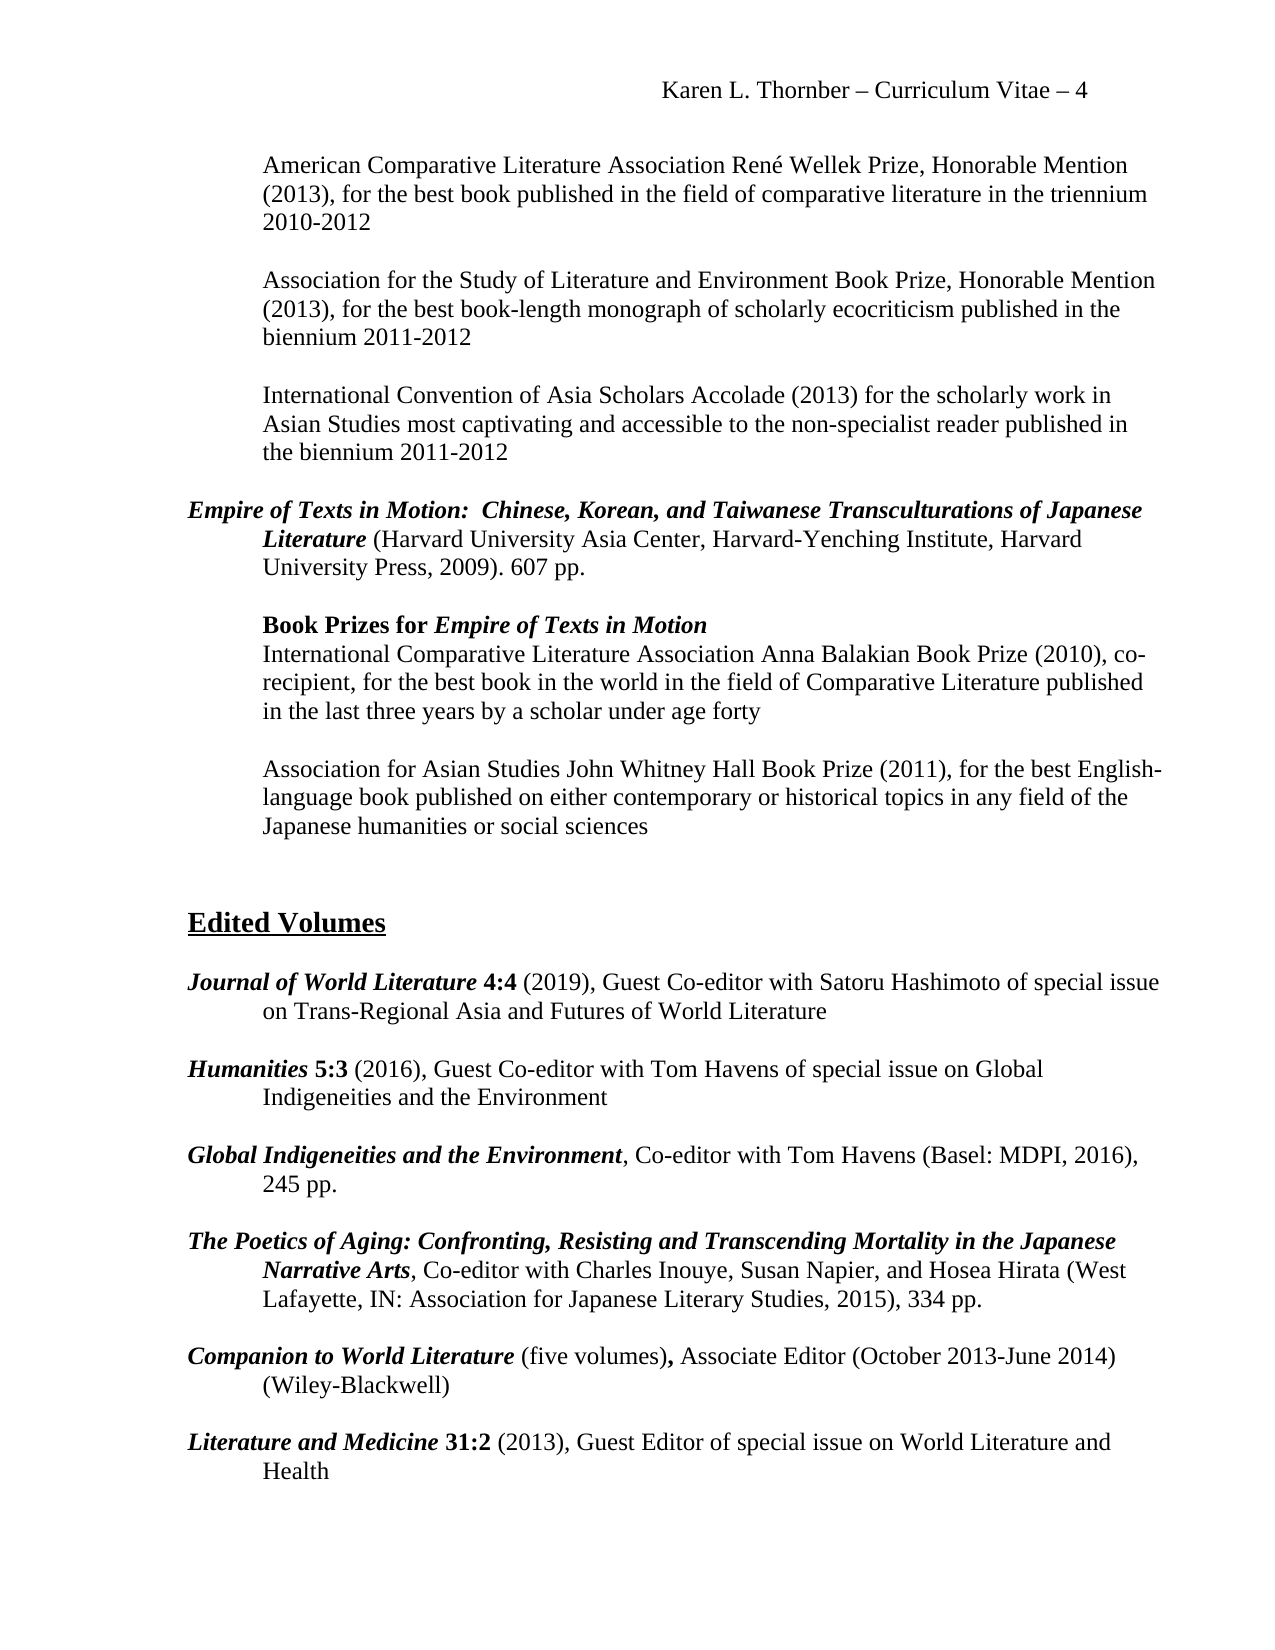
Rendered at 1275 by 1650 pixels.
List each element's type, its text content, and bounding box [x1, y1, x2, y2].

text Journal of World Literature 4:4 (2019), Guest Co-editor with Satoru Hashimoto of special issue on Trans-Regional Asia and Futures of World Literature [187, 967, 1162, 1025]
text Empire of Texts in Motion: Chinese, Korean, and Taiwanese Transculturations of Japanese Literature (Harvard University Asia Center, Harvard-Yenching Institute, Harvard University Press, 2009). 607 pp. [187, 495, 1162, 581]
text Humanities 5:3 (2016), Guest Co-editor with Tom Havens of special issue on Global Indigeneities and the Environment [187, 1054, 1162, 1111]
text Edited Volumes [187, 905, 1162, 939]
text Literature and Medicine 31:2 (2013), Guest Editor of special issue on World Literature and Health [187, 1427, 1162, 1485]
text Association for Asian Studies John Whitney Hall Book Prize (2011), for the best English-language book published on either contemporary or historical topics in any field of the Japanese humanities or social sciences [187, 754, 1162, 840]
text International Comparative Literature Association Anna Balakian Book Prize (2010), co-recipient, for the best book in the world in the field of Comparative Literature published in the last three years by a scholar under age forty [187, 639, 1162, 725]
text The Poetics of Aging: Confronting, Resisting and Transcending Mortality in the Japanese Narrative Arts, Co-editor with Charles Inouye, Susan Napier, and Hosea Hirata (West Lafayette, IN: Association for Japanese Literary Studies, 2015), 334 pp. [187, 1226, 1162, 1312]
subtitle International Convention of Asia Scholars Accolade (2013) for the scholarly work in Asian Studies most captivating and accessible to the non-specialist reader published in the biennium 2011-2012 [262, 380, 1162, 466]
text Global Indigeneities and the Environment, Co-editor with Tom Havens (Basel: MDPI, 2016), 245 pp. [187, 1140, 1162, 1197]
text American Comparative Literature Association René Wellek Prize, Honorable Mention (2013), for the best book published in the field of comparative literature in the triennium 2010-2012 [187, 150, 1162, 236]
text Book Prizes for Empire of Texts in Motion [187, 610, 1162, 639]
text Companion to World Literature (five volumes), Associate Editor (October 2013-June 2014) (Wiley-Blackwell) [187, 1341, 1162, 1399]
text Association for the Study of Literature and Environment Book Prize, Honorable Mention (2013), for the best book-length monograph of scholarly ecocriticism published in the biennium 2011-2012 [187, 265, 1162, 351]
